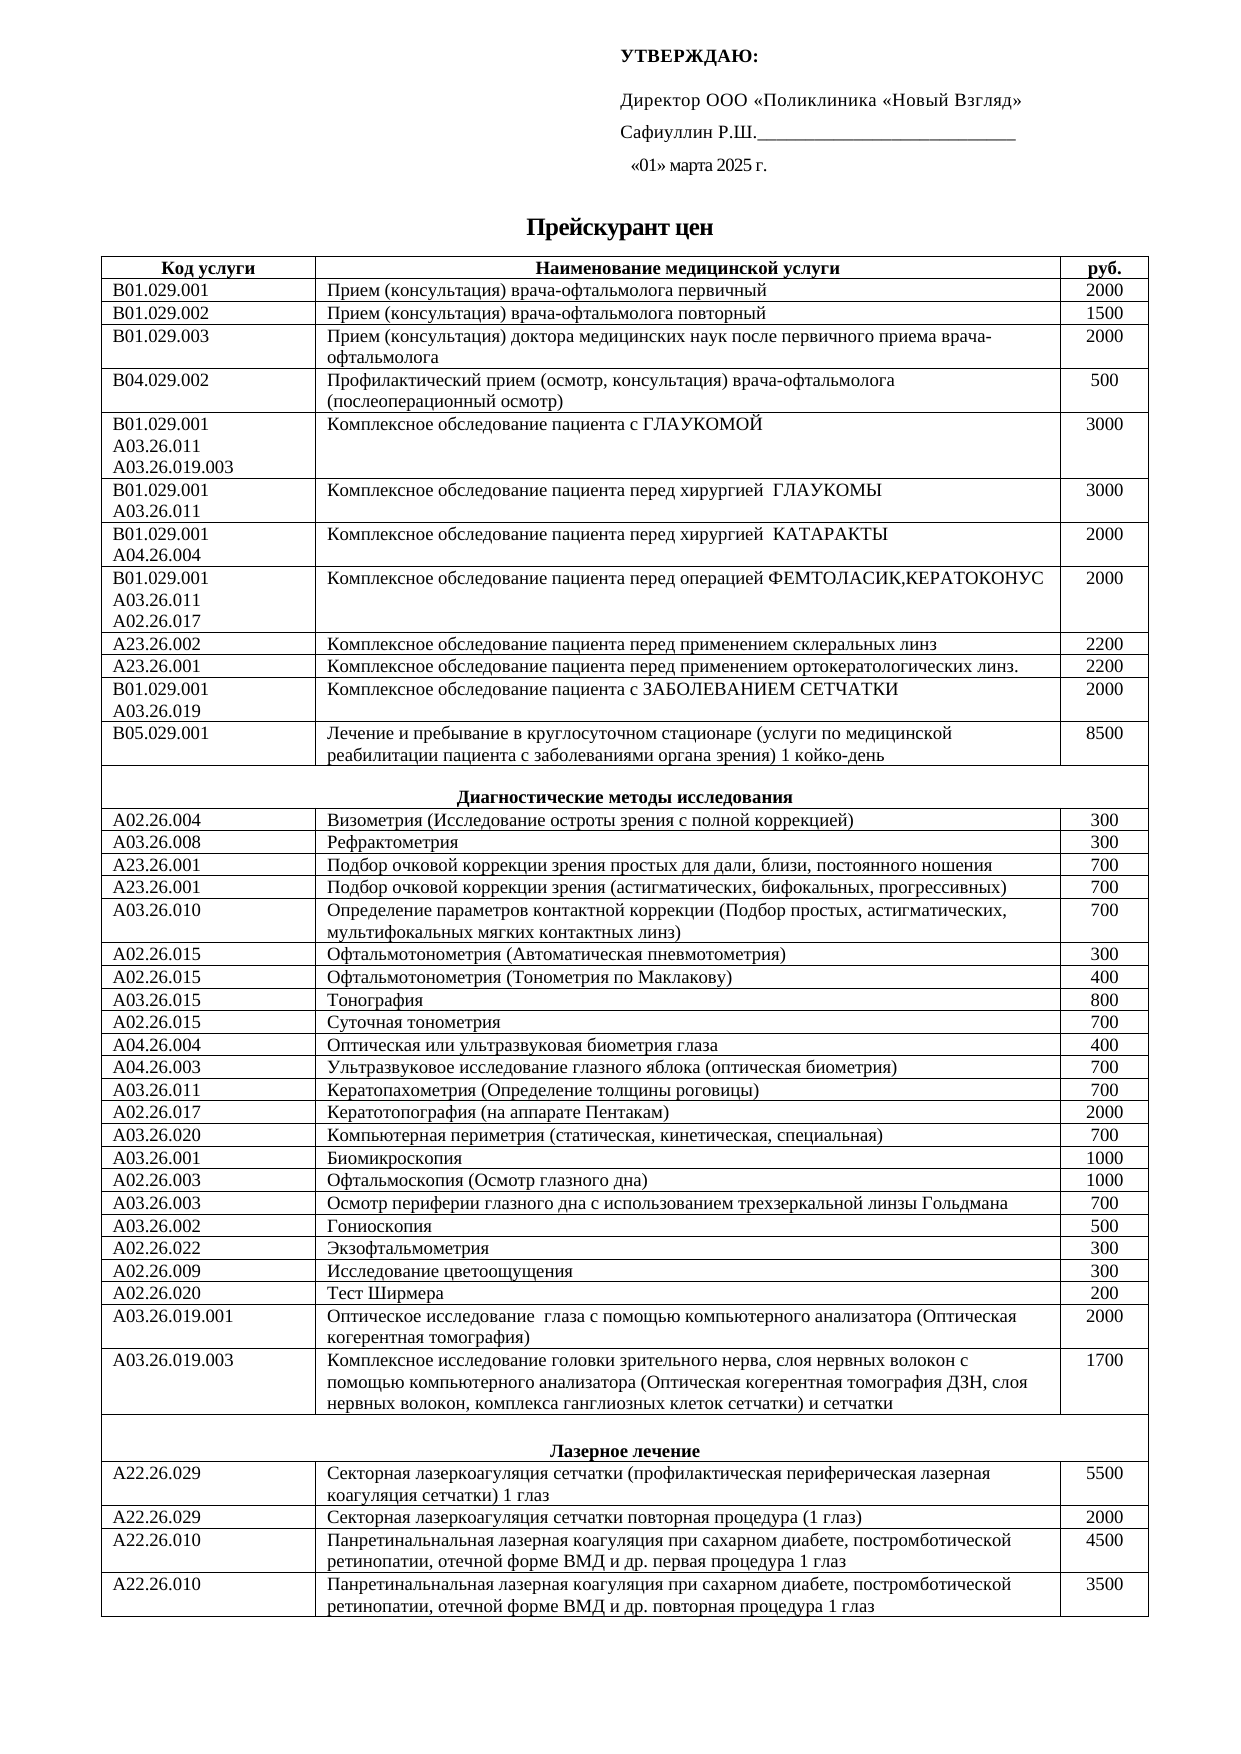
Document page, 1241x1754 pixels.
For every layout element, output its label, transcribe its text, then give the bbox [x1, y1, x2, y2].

table_cell А22.26.029 [102, 1506, 315, 1528]
table_cell В01.029.001 А04.26.004 [102, 523, 315, 566]
table_cell А03.26.003 [102, 1192, 315, 1213]
table_cell 700 [1061, 1079, 1148, 1100]
table_cell 4500 [1061, 1529, 1148, 1572]
table_cell А23.26.001 [102, 655, 315, 677]
table_cell Гониоскопия [316, 1215, 1060, 1236]
table_cell А03.26.010 [102, 899, 315, 942]
table_cell В05.029.001 [102, 722, 315, 765]
table_cell 5500 [1061, 1462, 1148, 1505]
table_cell Экзофтальмометрия [316, 1237, 1060, 1259]
table_cell 1700 [1061, 1349, 1148, 1414]
table_cell А02.26.009 [102, 1260, 315, 1281]
table_cell 1000 [1061, 1147, 1148, 1168]
table_cell 500 [1061, 1215, 1148, 1236]
table_cell 1000 [1061, 1169, 1148, 1191]
text Прейскурант цен [89, 212, 1152, 241]
table_cell 8500 [1061, 722, 1148, 765]
table_cell 2000 [1061, 1101, 1148, 1123]
table_cell 700 [1061, 1192, 1148, 1213]
table_cell 700 [1061, 1011, 1148, 1033]
table_cell 2000 [1061, 523, 1148, 566]
table_cell Диагностические методы исследования [102, 766, 1148, 808]
table_cell 300 [1061, 831, 1148, 853]
table_cell Комплексное обследование пациента с ЗАБОЛЕВАНИЕМ СЕТЧАТКИ [316, 678, 1060, 721]
table_cell 700 [1061, 1124, 1148, 1146]
table_cell Прием (консультация) врача-офтальмолога первичный [316, 279, 1060, 301]
table_cell Комплексное исследование головки зрительного нерва, слоя нервных волокон с помощью компьютерного анализатора (Оптическая когерентная томография ДЗН, слоя нервных волокон, комплекса ганглиозных клеток сетчатки) и сетчатки [316, 1349, 1060, 1414]
table_cell В01.029.001 А03.26.019 [102, 678, 315, 721]
table_cell Лечение и пребывание в круглосуточном стационаре (услуги по медицинской реабилитации пациента с заболеваниями органа зрения) 1 койко-день [316, 722, 1060, 765]
table_cell А03.26.020 [102, 1124, 315, 1146]
table_cell А03.26.008 [102, 831, 315, 853]
table_cell А04.26.003 [102, 1056, 315, 1078]
table_cell Оптическое исследование глаза с помощью компьютерного анализатора (Оптическая когерентная томография) [316, 1305, 1060, 1348]
table_cell 700 [1061, 899, 1148, 942]
table_cell Офтальмоскопия (Осмотр глазного дна) [316, 1169, 1060, 1191]
table_cell 3000 [1061, 413, 1148, 478]
table_cell А22.26.029 [102, 1462, 315, 1505]
table_cell Определение параметров контактной коррекции (Подбор простых, астигматических, мультифокальных мягких контактных линз) [316, 899, 1060, 942]
table_cell В01.029.001 [102, 279, 315, 301]
table_cell 700 [1061, 1056, 1148, 1078]
text УТВЕРЖДАЮ: [620, 44, 1152, 67]
table_cell А02.26.015 [102, 966, 315, 987]
table_cell 2000 [1061, 279, 1148, 301]
table_cell Комплексное обследование пациента перед хирургией КАТАРАКТЫ [316, 523, 1060, 566]
table_cell Компьютерная периметрия (статическая, кинетическая, специальная) [316, 1124, 1060, 1146]
table_cell Лазерное лечение [102, 1415, 1148, 1461]
table_cell Тест Ширмера [316, 1282, 1060, 1304]
table_cell 1500 [1061, 302, 1148, 323]
table_cell 2200 [1061, 655, 1148, 677]
table_cell А02.26.022 [102, 1237, 315, 1259]
table_cell B04.029.002 [102, 369, 315, 412]
table_cell 800 [1061, 989, 1148, 1010]
table_cell Профилактический прием (осмотр, консультация) врача-офтальмолога (послеоперационный осмотр) [316, 369, 1060, 412]
table_cell 2000 [1061, 1506, 1148, 1528]
table_cell А03.26.019.001 [102, 1305, 315, 1348]
table_cell А03.26.011 [102, 1079, 315, 1100]
table_cell Оптическая или ультразвуковая биометрия глаза [316, 1034, 1060, 1055]
table_cell 300 [1061, 809, 1148, 830]
table_cell 700 [1061, 876, 1148, 898]
table_cell 200 [1061, 1282, 1148, 1304]
table_cell 400 [1061, 1034, 1148, 1055]
table_cell А23.26.001 [102, 854, 315, 875]
table_cell Офтальмотонометрия (Тонометрия по Маклакову) [316, 966, 1060, 987]
table_header Код услуги [102, 257, 315, 278]
table_cell 700 [1061, 854, 1148, 875]
table_cell В01.029.003 [102, 325, 315, 368]
table_cell Комплексное обследование пациента перед применением ортокератологических линз. [316, 655, 1060, 677]
table_cell Комплексное обследование пациента с ГЛАУКОМОЙ [316, 413, 1060, 478]
table_cell Кератопахометрия (Определение толщины роговицы) [316, 1079, 1060, 1100]
table_cell 3500 [1061, 1573, 1148, 1616]
table_cell 300 [1061, 943, 1148, 965]
text «01» марта 2025 г. [89, 153, 1152, 175]
table_cell 2000 [1061, 325, 1148, 368]
table_cell А02.26.020 [102, 1282, 315, 1304]
table_cell А23.26.002 [102, 633, 315, 654]
table_cell 300 [1061, 1260, 1148, 1281]
table_cell Секторная лазеркоагуляция сетчатки (профилактическая периферическая лазерная коагуляция сетчатки) 1 глаз [316, 1462, 1060, 1505]
table_cell А02.26.004 [102, 809, 315, 830]
table_cell 2000 [1061, 567, 1148, 632]
table_cell 2000 [1061, 678, 1148, 721]
table_cell В01.029.001 А03.26.011 А03.26.019.003 [102, 413, 315, 478]
table_cell 400 [1061, 966, 1148, 987]
table_cell Комплексное обследование пациента перед хирургией ГЛАУКОМЫ [316, 479, 1060, 522]
table_cell Офтальмотонометрия (Автоматическая пневмотометрия) [316, 943, 1060, 965]
table_cell Панретинальнальная лазерная коагуляция при сахарном диабете, постромботической ретинопатии, отечной форме ВМД и др. повторная процедура 1 глаз [316, 1573, 1060, 1616]
table_cell А03.26.002 [102, 1215, 315, 1236]
table_cell Суточная тонометрия [316, 1011, 1060, 1033]
table_cell А04.26.004 [102, 1034, 315, 1055]
table_cell В01.029.001 А03.26.011 [102, 479, 315, 522]
table_cell А22.26.010 [102, 1573, 315, 1616]
table_cell 300 [1061, 1237, 1148, 1259]
table_cell Подбор очковой коррекции зрения (астигматических, бифокальных, прогрессивных) [316, 876, 1060, 898]
table_cell А22.26.010 [102, 1529, 315, 1572]
table_cell 3000 [1061, 479, 1148, 522]
table_cell Рефрактометрия [316, 831, 1060, 853]
table_cell 2200 [1061, 633, 1148, 654]
table_cell Секторная лазеркоагуляция сетчатки повторная процедура (1 глаз) [316, 1506, 1060, 1528]
table_cell 2000 [1061, 1305, 1148, 1348]
table_cell А02.26.017 [102, 1101, 315, 1123]
table_cell А03.26.019.003 [102, 1349, 315, 1414]
table_cell А02.26.015 [102, 1011, 315, 1033]
table_header руб. [1061, 257, 1148, 278]
table_cell Визометрия (Исследование остроты зрения с полной коррекцией) [316, 809, 1060, 830]
table_cell А23.26.001 [102, 876, 315, 898]
table_cell А03.26.001 [102, 1147, 315, 1168]
table_cell Панретинальнальная лазерная коагуляция при сахарном диабете, постромботической ретинопатии, отечной форме ВМД и др. первая процедура 1 глаз [316, 1529, 1060, 1572]
table_cell Исследование цветоощущения [316, 1260, 1060, 1281]
text Директор ООО «Поликлиника «Новый Взгляд» Сафиуллин Р.Ш.___________________________ [620, 89, 1128, 143]
table_cell Прием (консультация) врача-офтальмолога повторный [316, 302, 1060, 323]
table_cell А03.26.015 [102, 989, 315, 1010]
table_cell Осмотр периферии глазного дна с использованием трехзеркальной линзы Гольдмана [316, 1192, 1060, 1213]
table_header Наименование медицинской услуги [316, 257, 1060, 278]
table_cell Прием (консультация) доктора медицинских наук после первичного приема врача-офтальмолога [316, 325, 1060, 368]
table_cell Ультразвуковое исследование глазного яблока (оптическая биометрия) [316, 1056, 1060, 1078]
table_cell Подбор очковой коррекции зрения простых для дали, близи, постоянного ношения [316, 854, 1060, 875]
table_cell 500 [1061, 369, 1148, 412]
table_cell В01.029.001 А03.26.011 А02.26.017 [102, 567, 315, 632]
table_cell А02.26.003 [102, 1169, 315, 1191]
table_cell А02.26.015 [102, 943, 315, 965]
table_cell Кератотопография (на аппарате Пентакам) [316, 1101, 1060, 1123]
table_cell Комплексное обследование пациента перед операцией ФЕМТОЛАСИК,КЕРАТОКОНУС [316, 567, 1060, 632]
table_cell Комплексное обследование пациента перед применением склеральных линз [316, 633, 1060, 654]
table_cell Тонография [316, 989, 1060, 1010]
table_cell Биомикроскопия [316, 1147, 1060, 1168]
table_cell В01.029.002 [102, 302, 315, 323]
